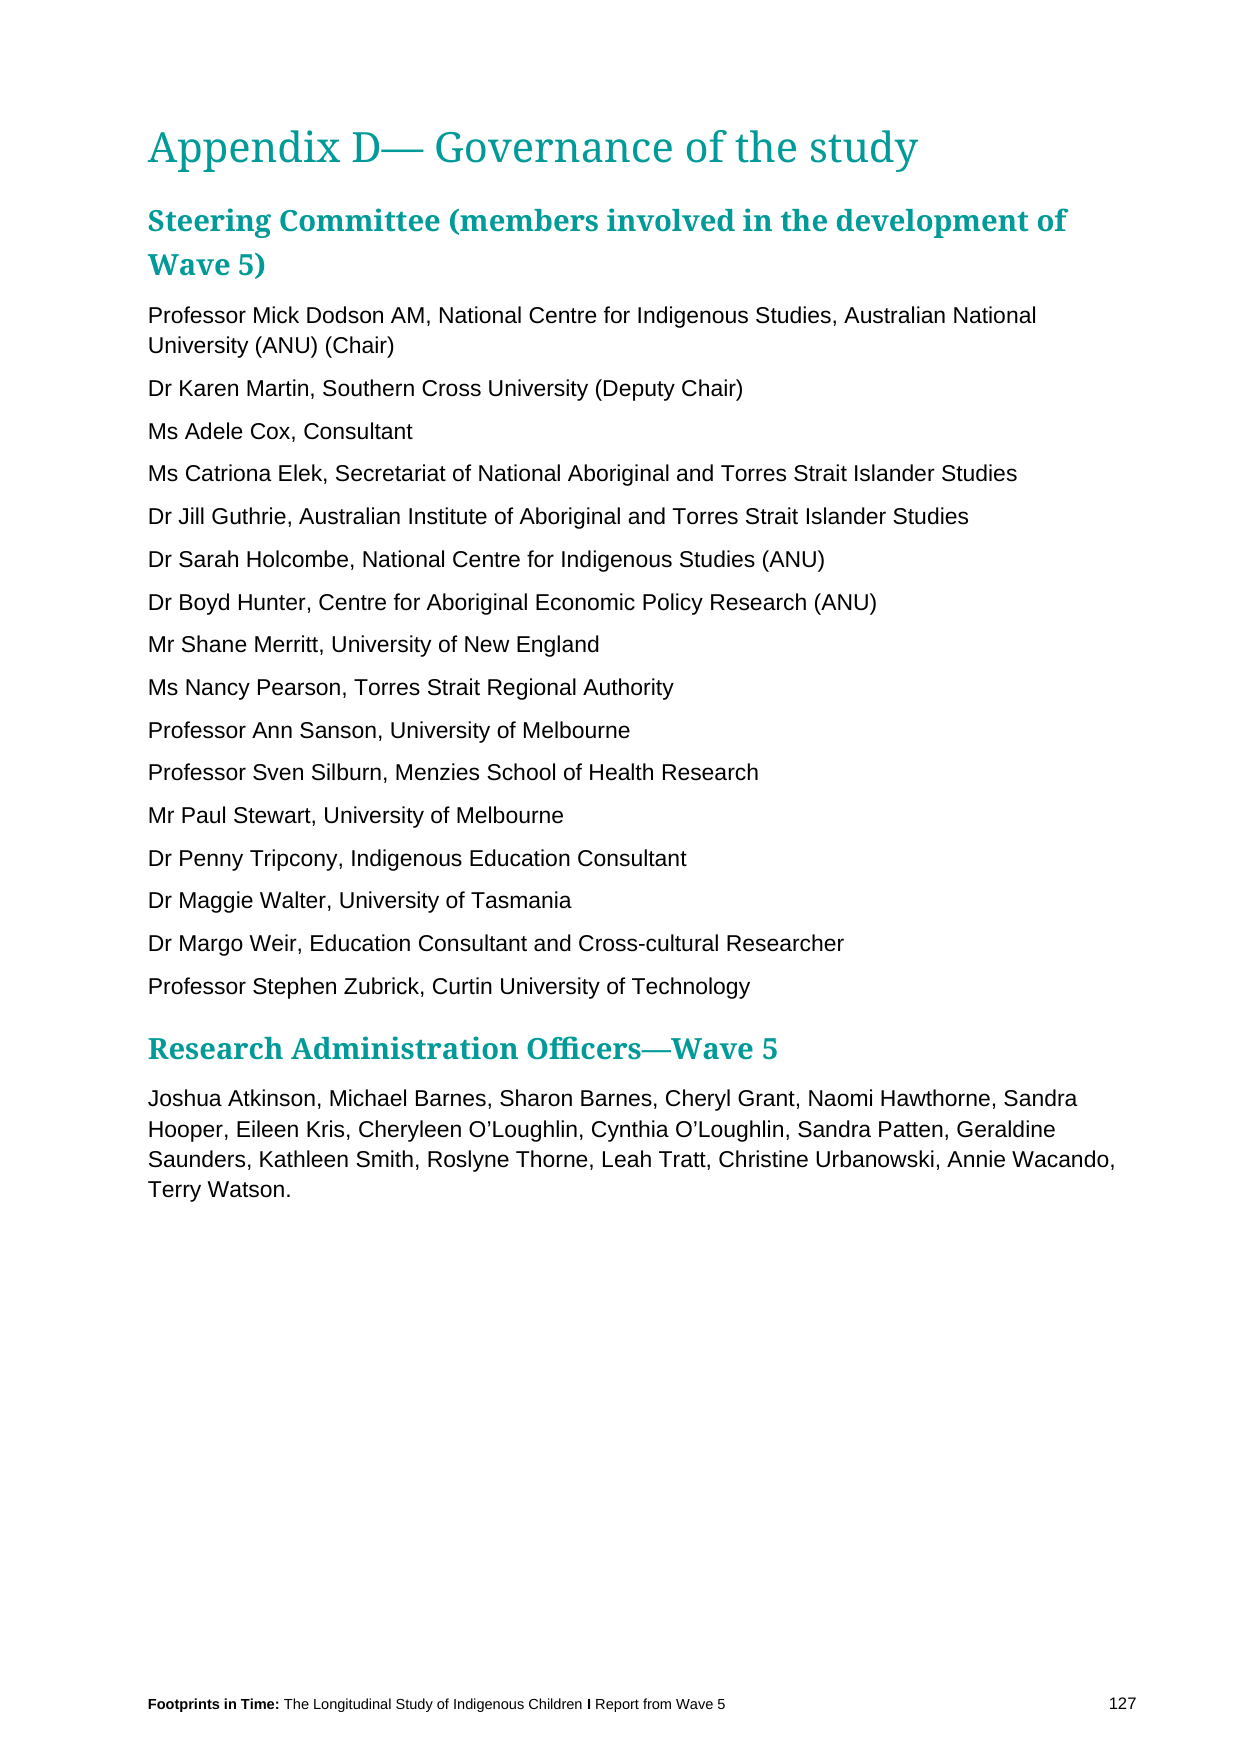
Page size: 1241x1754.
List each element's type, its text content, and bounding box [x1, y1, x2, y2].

text Dr Jill Guthrie, Australian Institute of Aboriginal and Torres Strait Islander Studies [148, 503, 1123, 529]
text Dr Boyd Hunter, Centre for Aboriginal Economic Policy Research (ANU) [148, 588, 1123, 615]
text Ms Nancy Pearson, Torres Strait Regional Authority [148, 674, 1123, 700]
text Dr Margo Weir, Education Consultant and Cross-cultural Researcher [148, 930, 1123, 956]
text Professor Ann Sanson, University of Melbourne [148, 717, 1123, 743]
text Ms Adele Cox, Consultant [148, 418, 1123, 444]
text Ms Catriona Elek, Secretariat of National Aboriginal and Torres Strait Islander Studies [148, 460, 1123, 487]
text Joshua Atkinson, Michael Barnes, Sharon Barnes, Cheryl Grant, Naomi Hawthorne, Sandra Hooper, Eileen Kris, Cheryleen O’Loughlin, Cynthia O’Loughlin, Sandra Patten, Geraldine Saunders, Kathleen Smith, Roslyne Thorne, Leah Tratt, Christine Urbanowski, Annie Wacando, Terry Watson. [148, 1085, 1123, 1202]
text Dr Karen Martin, Southern Cross University (Deputy Chair) [148, 375, 1123, 401]
text Dr Penny Tripcony, Indigenous Education Consultant [148, 845, 1123, 871]
text Professor Stephen Zubrick, Curtin University of Technology [148, 973, 1123, 999]
text Professor Mick Dodson AM, National Centre for Indigenous Studies, Australian National University (ANU) (Chair) [148, 302, 1123, 358]
text Dr Sarah Holcombe, National Centre for Indigenous Studies (ANU) [148, 546, 1123, 572]
text Mr Shane Merritt, University of New England [148, 631, 1123, 657]
subtitle Appendix D— Governance of the study [148, 118, 1123, 175]
subtitle Research Administration Officers—Wave 5 [148, 1028, 1123, 1068]
text Dr Maggie Walter, University of Tasmania [148, 887, 1123, 914]
text Professor Sven Silburn, Menzies School of Health Research [148, 759, 1123, 786]
text Mr Paul Stewart, University of Melbourne [148, 802, 1123, 828]
subtitle Steering Committee (members involved in the development of Wave 5) [148, 200, 1123, 284]
